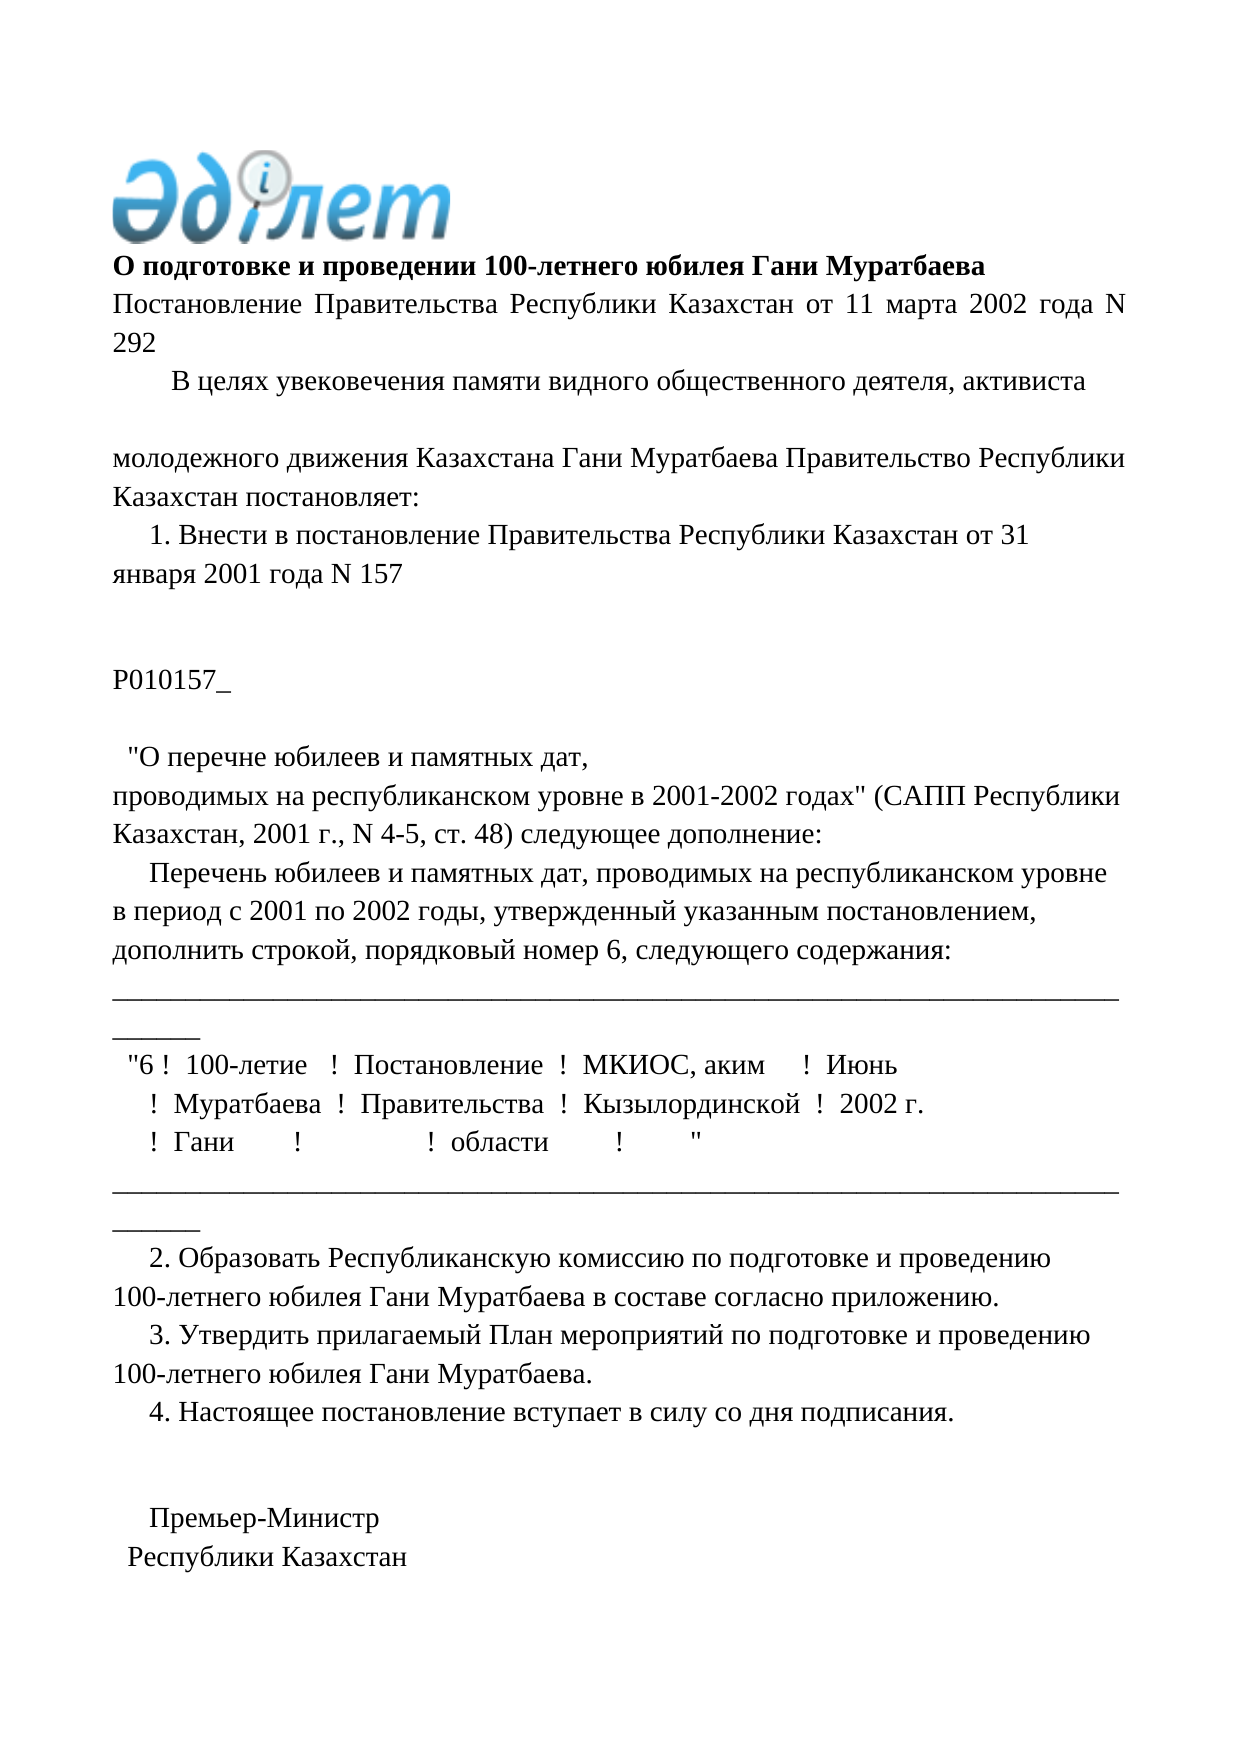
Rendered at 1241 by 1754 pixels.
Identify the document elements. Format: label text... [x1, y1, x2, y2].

text ___________________________________________________________________________ [112, 1163, 1128, 1235]
text ! Муратбаева ! Правительства ! Кызылординской ! 2002 г. [112, 1086, 1128, 1119]
text 100-летнего юбилея Гани Муратбаева в составе согласно приложению. [112, 1279, 1128, 1312]
text ___________________________________________________________________________ [112, 970, 1128, 1042]
text "О перечне юбилеев и памятных дат, [112, 739, 1128, 773]
text "6 ! 100-летие ! Постановление ! МКИОС, аким ! Июнь [112, 1047, 1128, 1081]
text 1. Внести в постановление Правительства Республики Казахстан от 31 [112, 517, 1128, 551]
text в период с 2001 по 2002 годы, утвержденный указанным постановлением, [112, 893, 1128, 927]
text Премьер-Министр [112, 1501, 1128, 1534]
text 2. Образовать Республиканскую комиссию по подготовке и проведению [112, 1240, 1128, 1274]
text В целях увековечения памяти видного общественного деятеля, активиста [112, 363, 1128, 397]
text 3. Утвердить прилагаемый План мероприятий по подготовке и проведению [112, 1317, 1128, 1351]
text Республики Казахстан [112, 1539, 1128, 1573]
text Казахстан постановляет: [112, 479, 1128, 512]
text января 2001 года N 157 [112, 556, 1128, 589]
text проводимых на республиканском уровне в 2001-2002 годах" (САПП Республики [112, 778, 1128, 811]
text дополнить строкой, порядковый номер 6, следующего содержания: [112, 932, 1128, 965]
text молодежного движения Казахстана Гани Муратбаева Правительство Республики [112, 440, 1128, 474]
picture [112, 150, 451, 244]
text Казахстан, 2001 г., N 4-5, ст. 48) следующее дополнение: [112, 816, 1128, 850]
text ! Гани ! ! области ! " [112, 1124, 1128, 1158]
text Перечень юбилеев и памятных дат, проводимых на республиканском уровне [112, 855, 1128, 888]
text 100-летнего юбилея Гани Муратбаева. [112, 1356, 1128, 1389]
text Постановление Правительства Республики Казахстан от 11 марта 2002 года N 292 [112, 286, 1128, 358]
text 4. Настоящее постановление вступает в силу со дня подписания. [112, 1394, 1128, 1428]
text О подготовке и проведении 100-летнего юбилея Гани Муратбаева [112, 248, 1128, 281]
text P010157_ [112, 662, 1128, 734]
